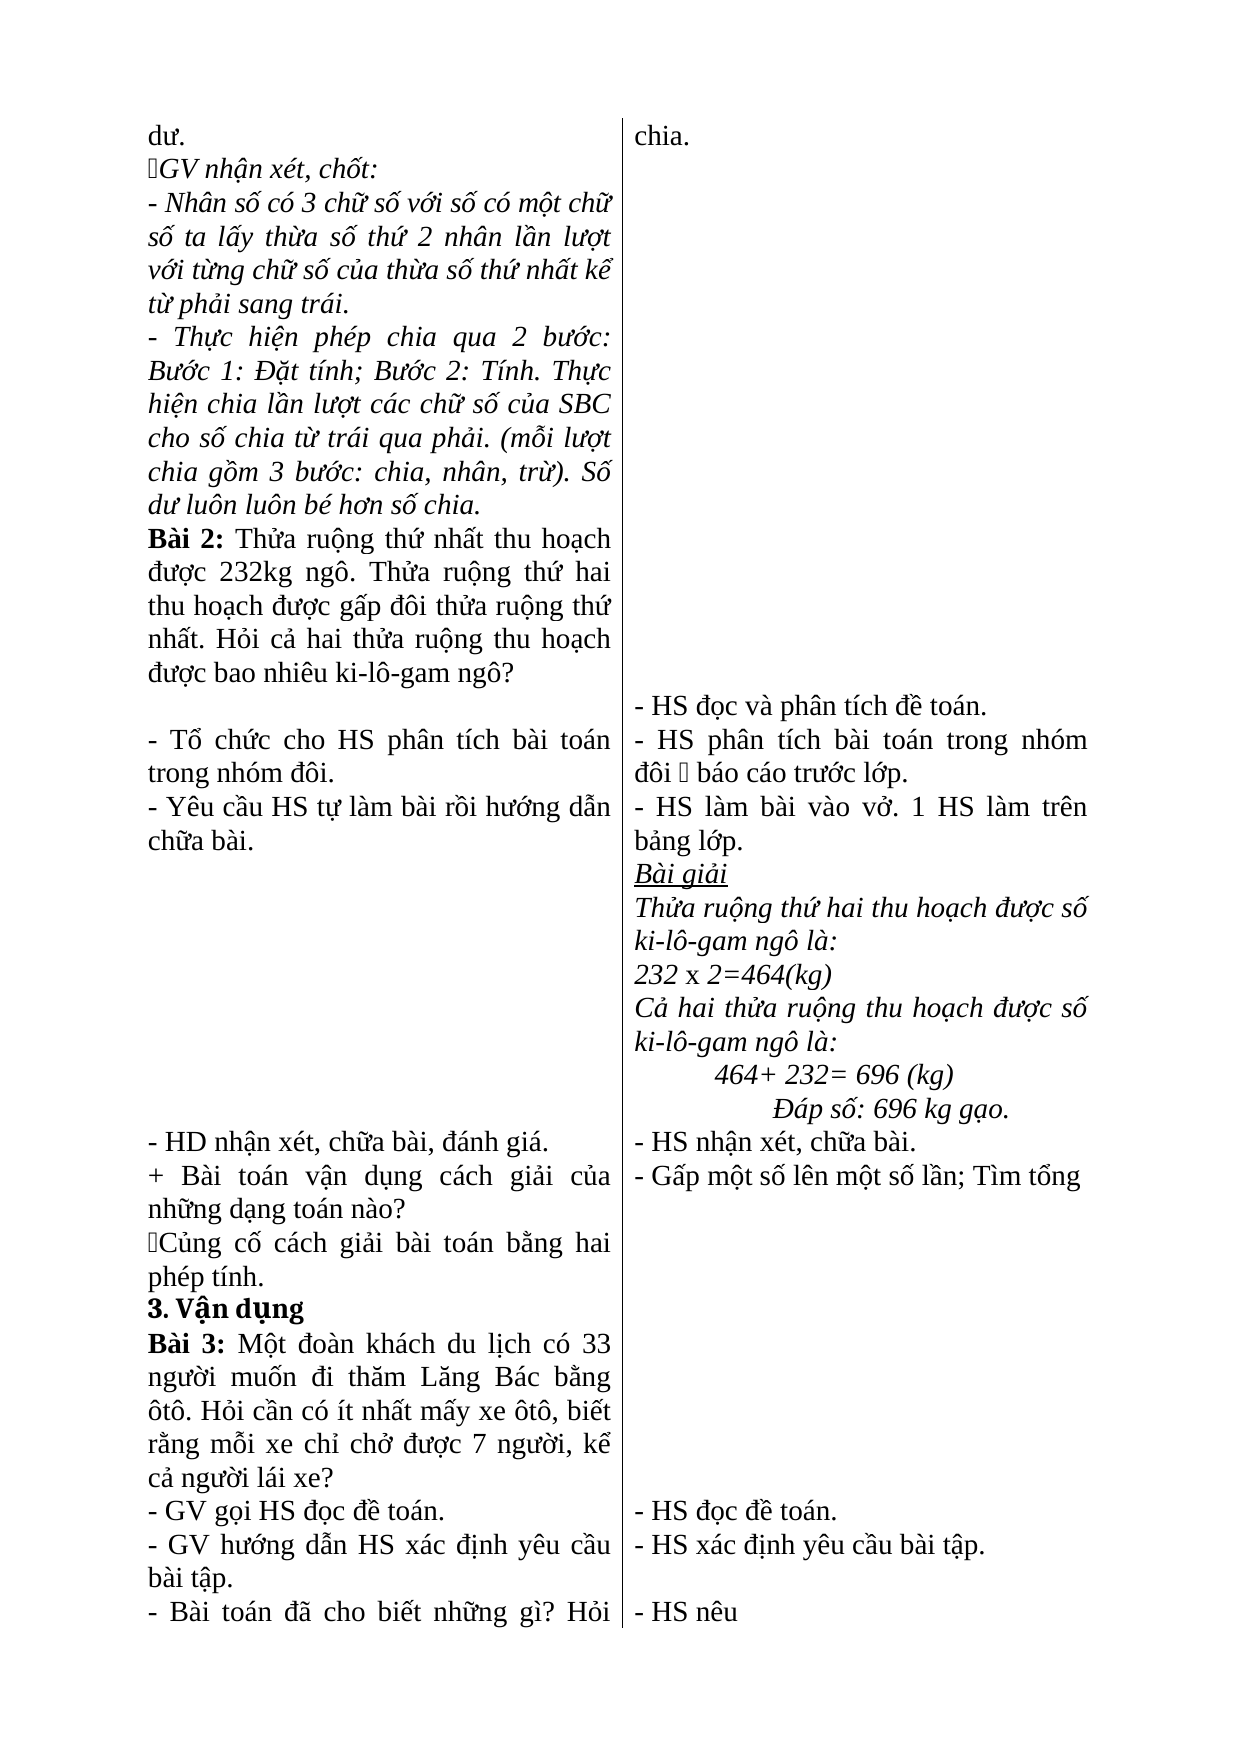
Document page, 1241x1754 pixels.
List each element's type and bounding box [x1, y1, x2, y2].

table_header [623, 118, 1099, 1628]
table_header [136, 118, 622, 1628]
